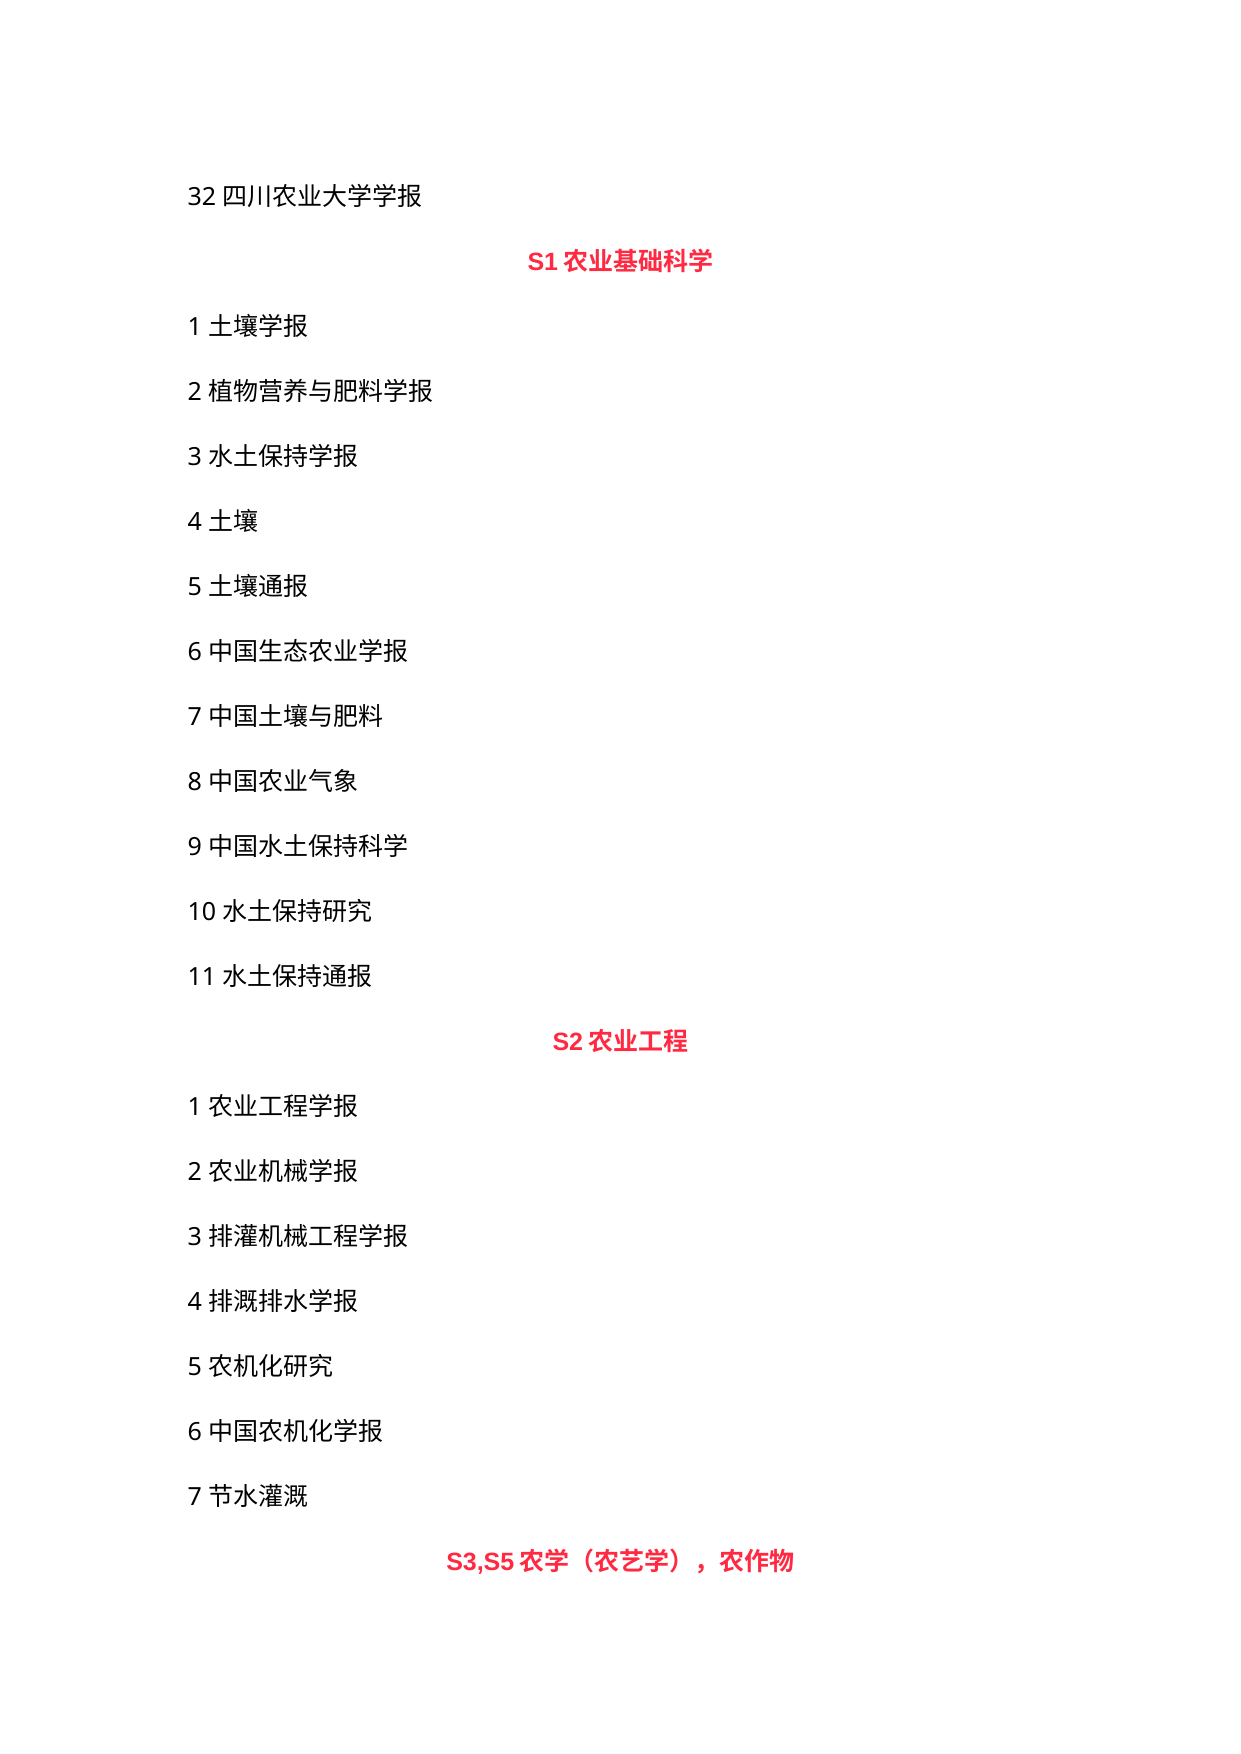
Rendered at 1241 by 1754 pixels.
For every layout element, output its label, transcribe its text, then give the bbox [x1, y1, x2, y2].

text S1农业基础科学 [187, 227, 1053, 292]
text S3,S5农学（农艺学），农作物 [187, 1527, 1053, 1592]
text 3 水土保持学报 [187, 422, 1053, 487]
text 4 土壤 [187, 487, 1053, 552]
text 3 排灌机械工程学报 [187, 1202, 1053, 1267]
text 1 农业工程学报 [187, 1072, 1053, 1137]
text 2 农业机械学报 [187, 1137, 1053, 1202]
text 10 水土保持研究 [187, 877, 1053, 942]
text 2 植物营养与肥料学报 [187, 357, 1053, 422]
text 7 中国土壤与肥料 [187, 682, 1053, 747]
text 8 中国农业气象 [187, 747, 1053, 812]
text 1 土壤学报 [187, 292, 1053, 357]
text 6 中国生态农业学报 [187, 617, 1053, 682]
text 4 排溉排水学报 [187, 1267, 1053, 1332]
text S2农业工程 [187, 1007, 1053, 1072]
text 9 中国水土保持科学 [187, 812, 1053, 877]
text 11 水土保持通报 [187, 942, 1053, 1007]
text 6 中国农机化学报 [187, 1397, 1053, 1462]
text 7 节水灌溉 [187, 1462, 1053, 1527]
text 5 农机化研究 [187, 1332, 1053, 1397]
text 32 四川农业大学学报 [187, 162, 1053, 227]
text 5 土壤通报 [187, 552, 1053, 617]
